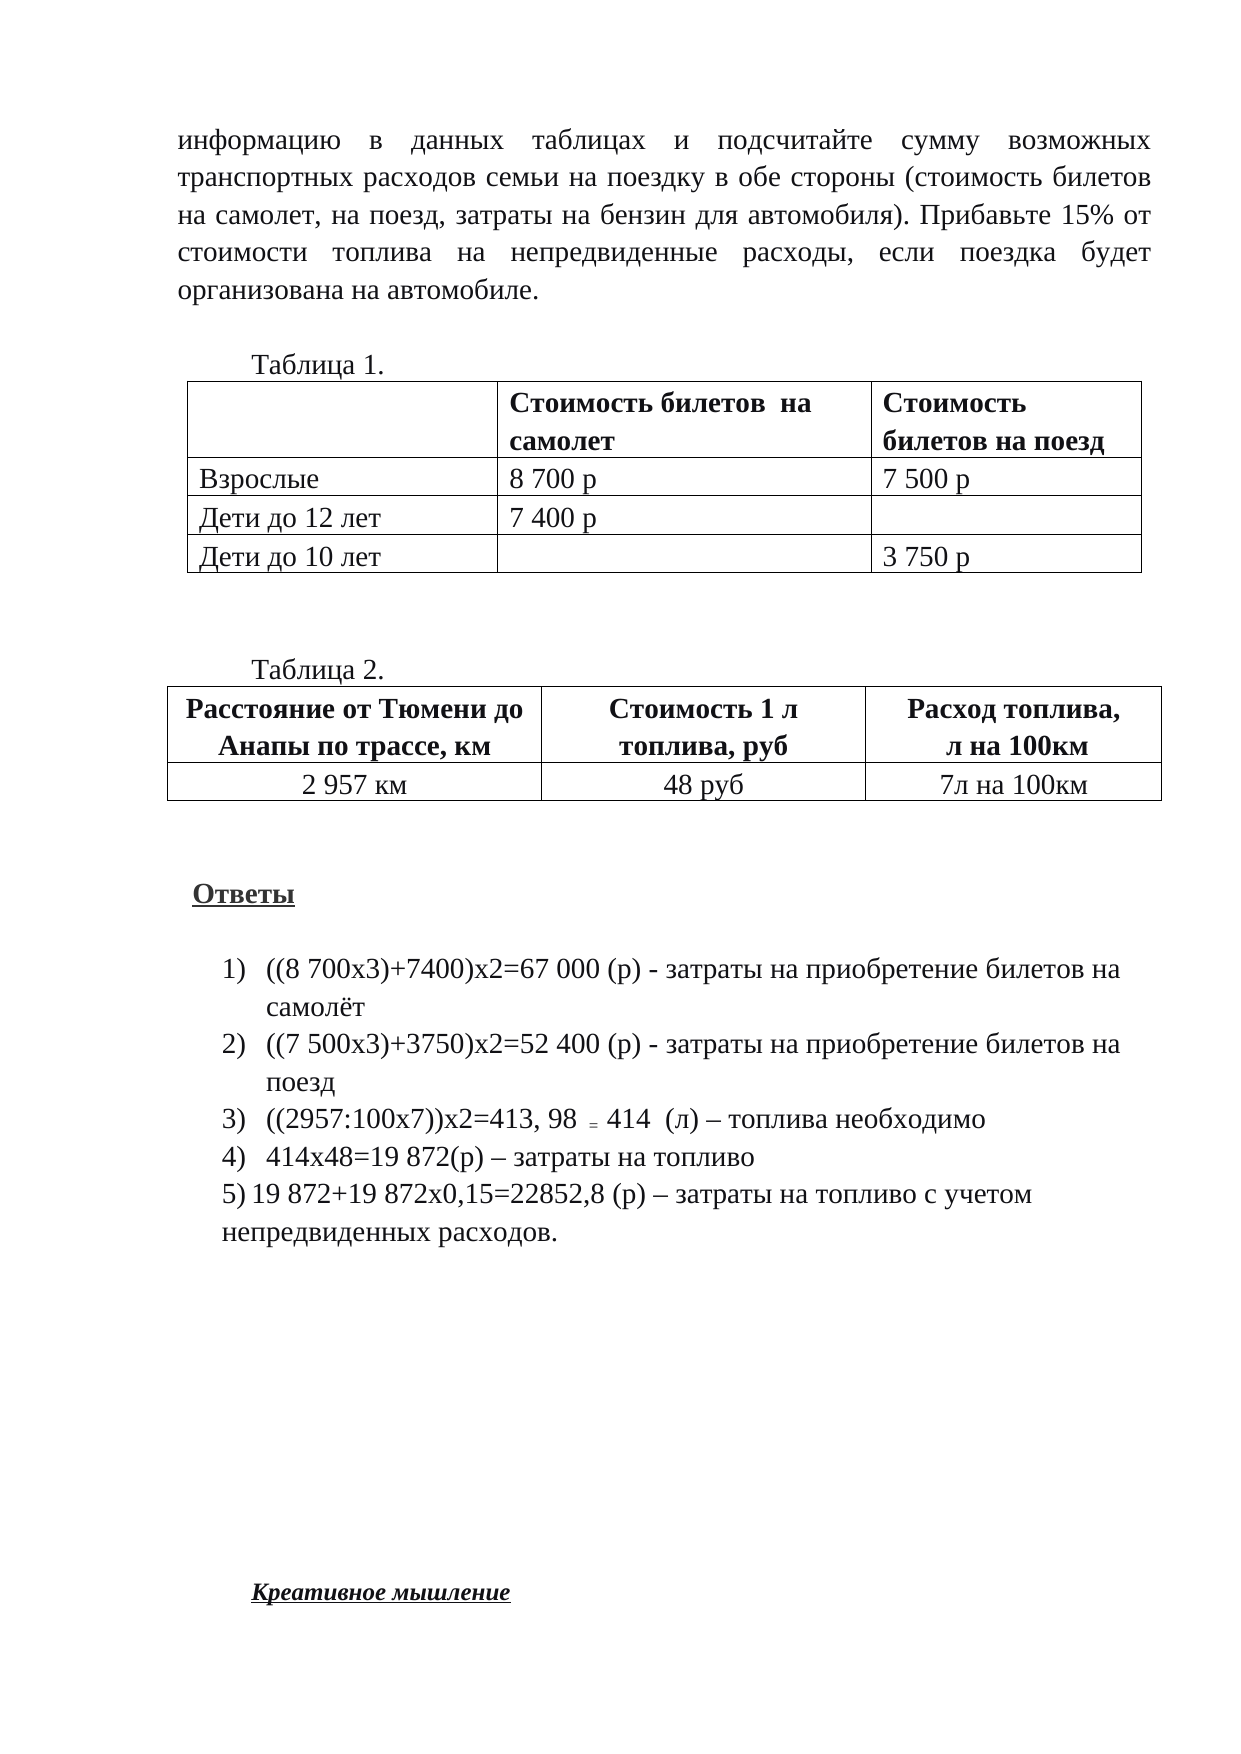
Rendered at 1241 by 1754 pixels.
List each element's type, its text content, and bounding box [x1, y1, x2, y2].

table_cell Дети до 10 лет [188, 535, 497, 572]
list ((7 500х3)+3750)х2=52 400 (р) - затраты на приобретение билетов на поезд [222, 1022, 1152, 1097]
table_cell 3 750 р [872, 535, 1141, 572]
text Таблица 2. [177, 648, 1152, 686]
table_cell 7л на 100км [866, 763, 1161, 800]
list ((8 700х3)+7400)х2=67 000 (р) - затраты на приобретение билетов на самолёт [222, 947, 1152, 1022]
table_cell Взрослые [188, 458, 497, 495]
list ((2957:100х7))х2=413, 98 = 414 (л) – топлива необходимо [222, 1097, 1152, 1135]
text Ответы [118, 876, 1152, 910]
table_cell 7 500 р [872, 458, 1141, 495]
table_cell [498, 535, 871, 572]
list 19 872+19 872х0,15=22852,8 (р) – затраты на топливо с учетом непредвиденных расходов. [222, 1172, 1152, 1247]
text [177, 118, 1152, 306]
table_cell 2 957 км [168, 763, 541, 800]
text Таблица 1. [177, 343, 1152, 381]
table_header Стоимость 1 л топлива, руб [542, 687, 865, 762]
table_cell Дети до 12 лет [188, 496, 497, 534]
table_header Стоимость билетов на поезд [872, 382, 1141, 457]
table_cell 7 400 р [498, 496, 871, 534]
table_header Стоимость билетов на самолет [498, 382, 871, 457]
table_cell [872, 496, 1141, 534]
table_header [188, 382, 497, 457]
table_cell 8 700 р [498, 458, 871, 495]
table_header Расход топлива, л на 100км [866, 687, 1161, 762]
text Креативное мышление [177, 1568, 1152, 1606]
list 414х48=19 872(р) – затраты на топливо [222, 1135, 1152, 1172]
table_cell 48 руб [542, 763, 865, 800]
table_header Расстояние от Тюмени до Анапы по трассе, км [168, 687, 541, 762]
